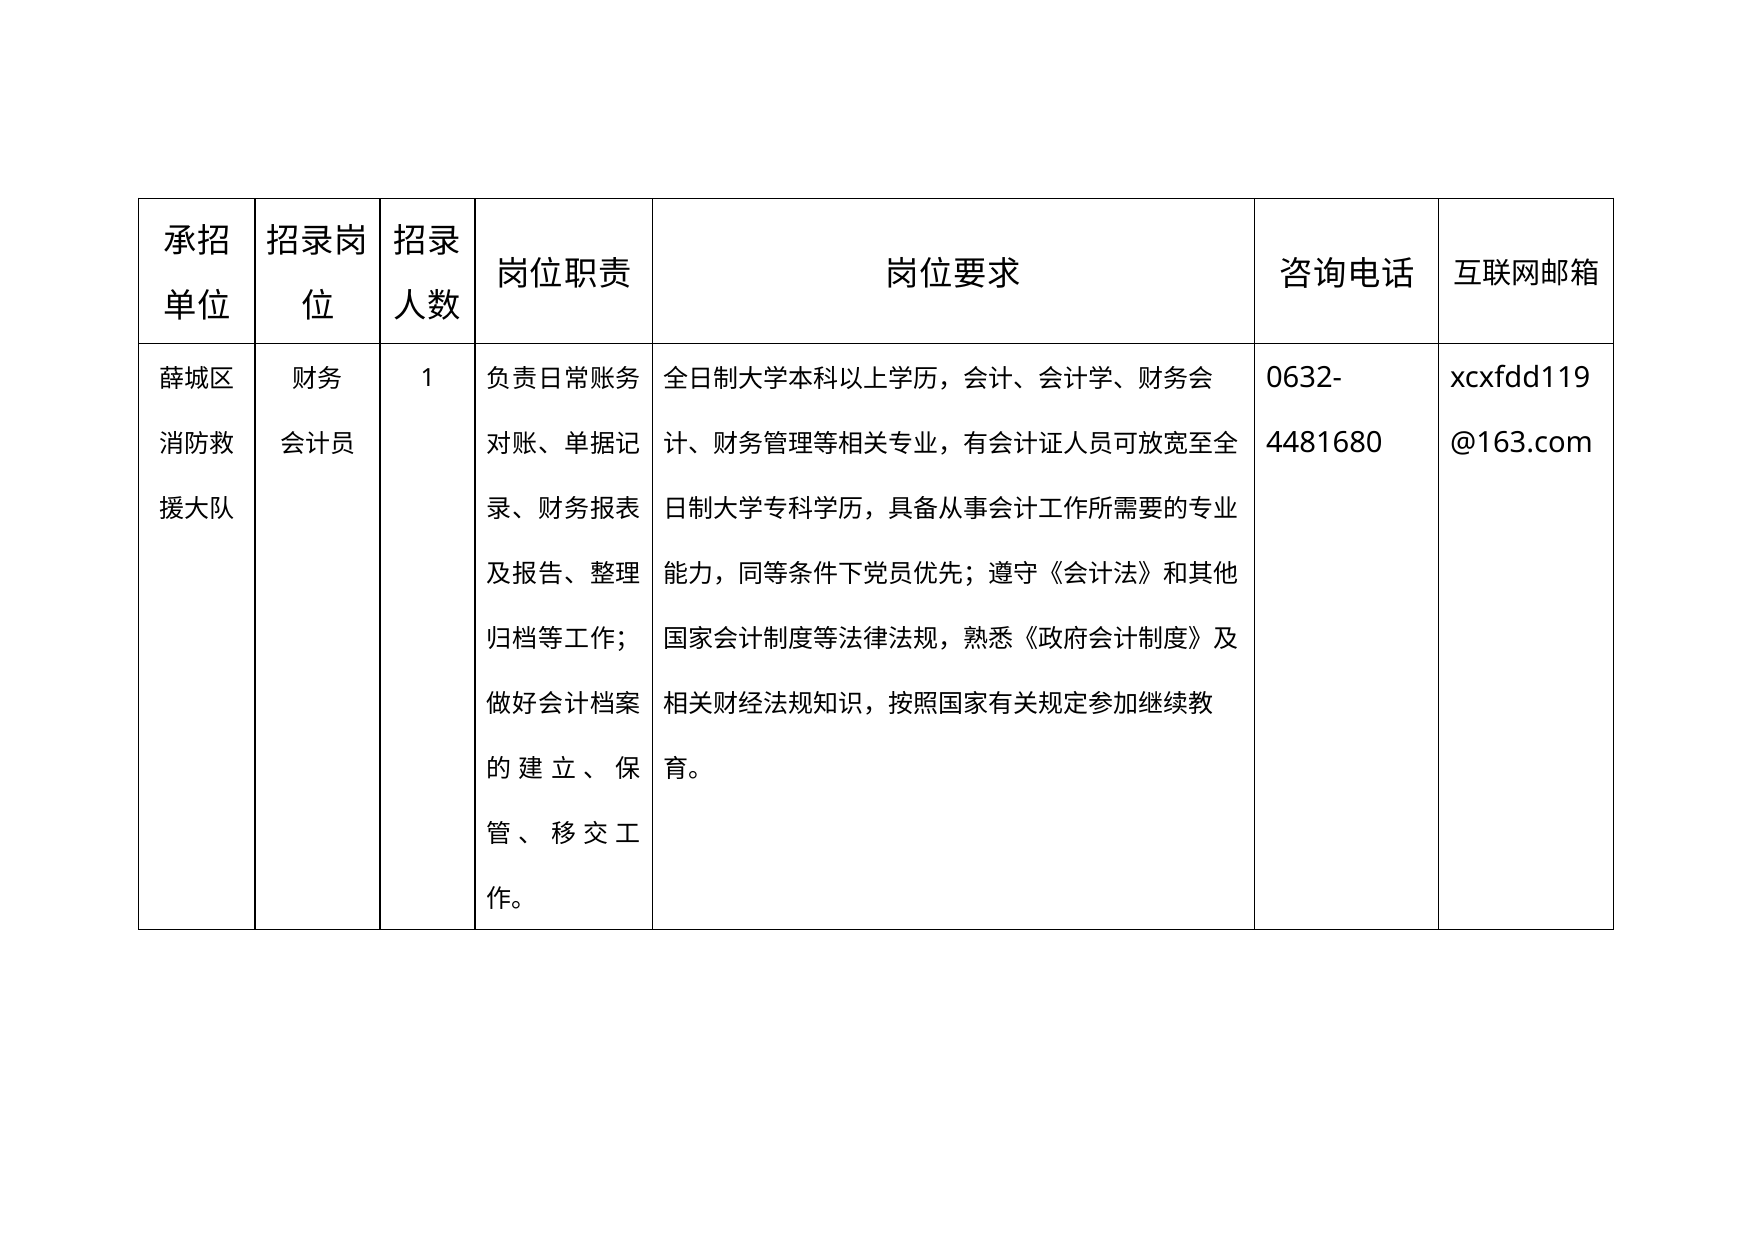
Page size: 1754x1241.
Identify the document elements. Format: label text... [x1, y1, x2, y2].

table_header 岗位职责 [476, 199, 652, 343]
table_header 咨询电话 [1255, 199, 1438, 343]
table_cell 薛城区消防救援大队 [139, 344, 254, 929]
table_cell 0632-4481680 [1255, 344, 1438, 929]
table_header 承招单位 [139, 199, 254, 343]
table_header 岗位要求 [653, 199, 1254, 343]
table_header 互联网邮箱 [1439, 199, 1613, 343]
table_cell 全日制大学本科以上学历，会计、会计学、财务会计、财务管理等相关专业，有会计证人员可放宽至全日制大学专科学历，具备从事会计工作所需要的专业能力，同等条件下党员优先；遵守《会计法》和其他国家会计制度等法律法规，熟悉《政府会计制度》及相关财经法规知识，按照国家有关规定参加继续教育。 [653, 344, 1254, 929]
table_header 招录人数 [381, 199, 474, 343]
table_cell 财务 会计员 [256, 344, 379, 929]
table_cell 1 [381, 344, 474, 929]
table_header 招录岗位 [256, 199, 379, 343]
table_cell 负责日常账务对账、单据记录、财务报表及报告、整理归档等工作；做好会计档案的建立、保管、移交工作。 [476, 344, 652, 929]
table_cell xcxfdd119@163.com [1439, 344, 1613, 929]
